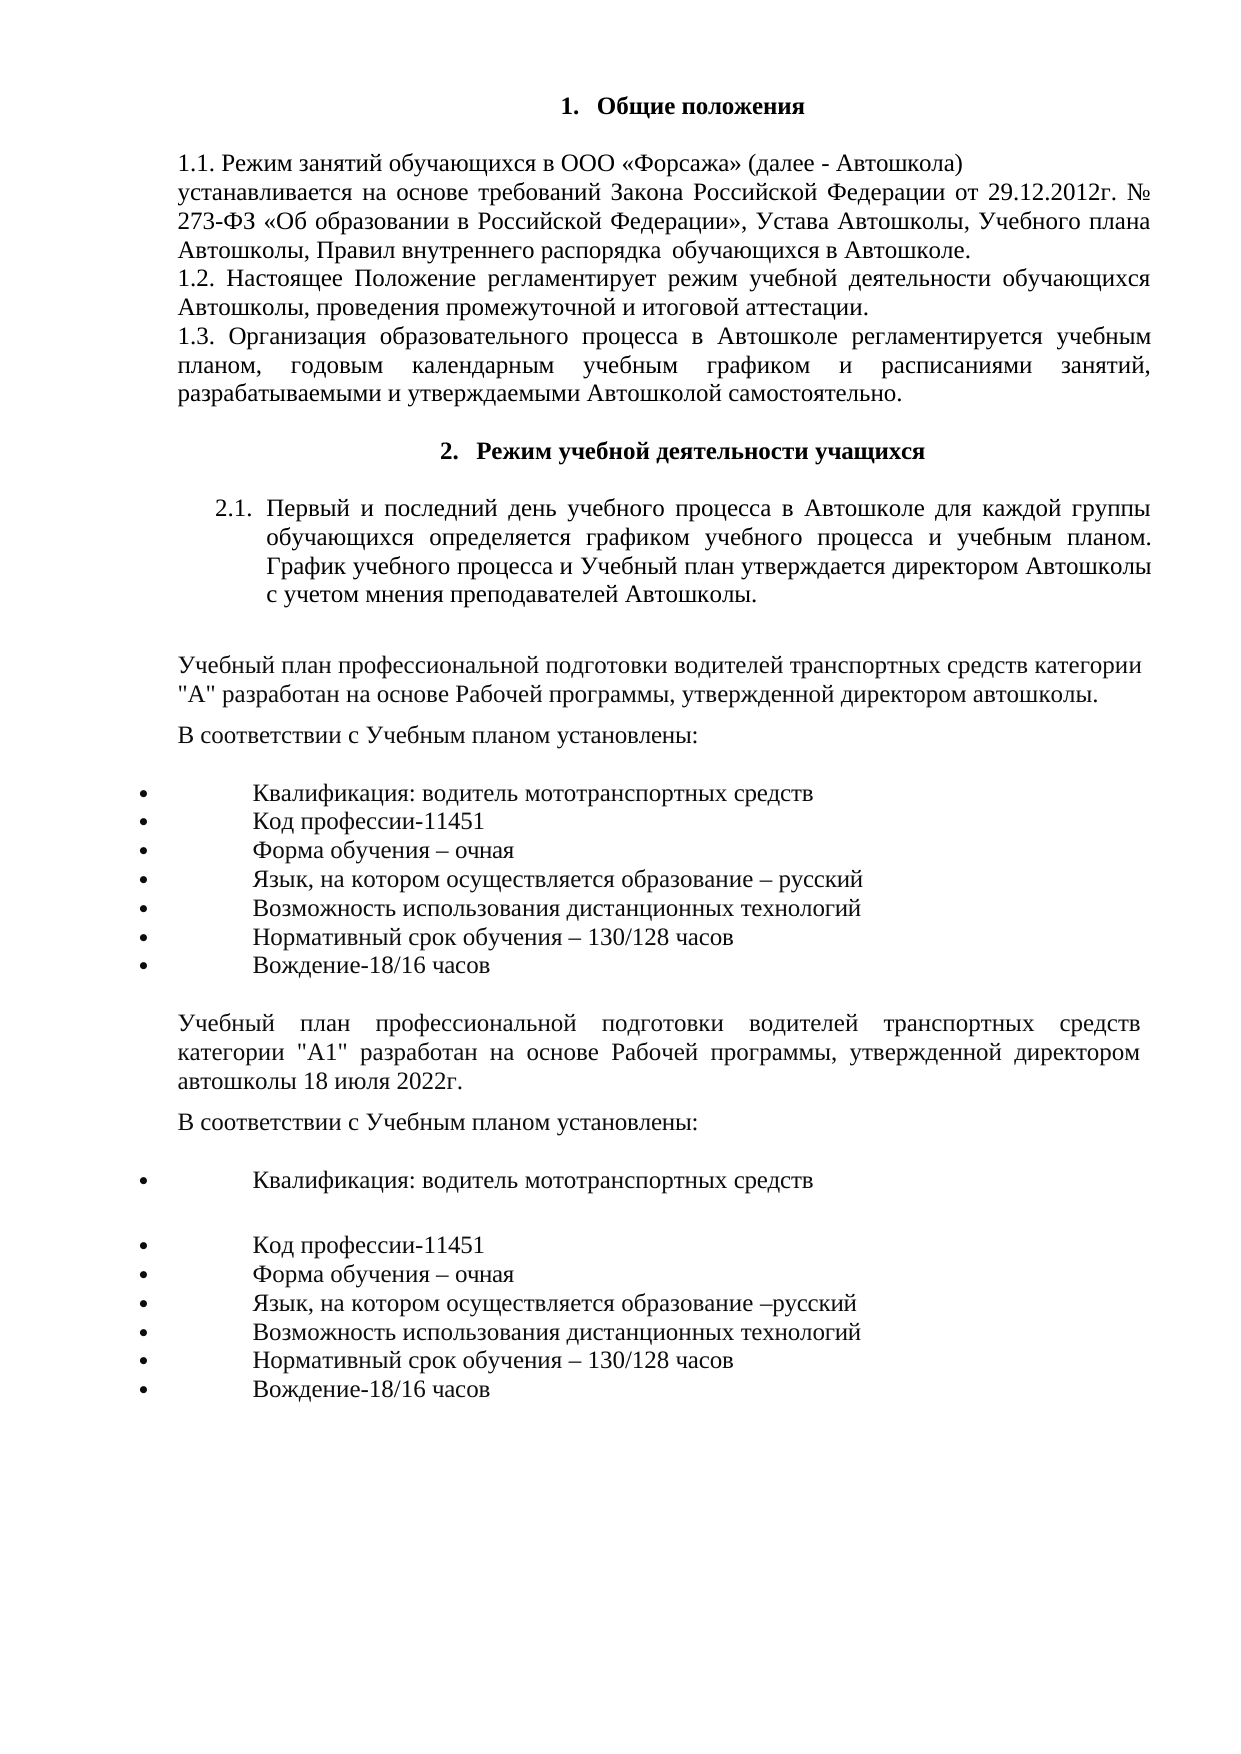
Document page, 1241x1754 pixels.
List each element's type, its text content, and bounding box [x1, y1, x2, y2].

text устанавливается на основе требований Закона Российской Федерации от 29.12.2012г. № 273-ФЗ «Об образовании в Российской Федерации», Устава Автошколы, Учебного плана Автошколы, Правил внутреннего распорядка обучающихся в Автошколе. [177, 177, 1152, 263]
list Настоящее Положение регламентирует режим учебной деятельности обучающихся Автошколы, проведения промежуточной и итоговой аттестации. [177, 263, 1151, 321]
list Режим занятий обучающихся в ООО «Форсажа» (далее - Автошкола) [177, 148, 1196, 177]
list Форма обучения – очная [140, 1259, 1196, 1288]
text Учебный план профессиональной подготовки водителей транспортных средств категории "A1" разработан на основе Рабочей программы, утвержденной директором автошколы 18 июля 2022г. [177, 1008, 1141, 1095]
list Нормативный срок обучения – 130/128 часов [140, 922, 1196, 951]
list Первый и последний день учебного процесса в Автошколе для каждой группы обучающихся определяется графиком учебного процесса и учебным планом. График учебного процесса и Учебный план утверждается директором Автошколы с учетом мнения преподавателей Автошколы. [215, 493, 1152, 608]
subtitle Режим учебной деятельности учащихся [440, 436, 1196, 465]
list Нормативный срок обучения – 130/128 часов [140, 1346, 1196, 1374]
text В соответствии с Учебным планом установлены: [177, 720, 1196, 749]
text В соответствии с Учебным планом установлены: [177, 1107, 1196, 1136]
list Язык, на котором осуществляется образование –русский [140, 1288, 1196, 1317]
list Код профессии-11451 [140, 1230, 1196, 1259]
list Квалификация: водитель мототранспортных средств [140, 1165, 1196, 1194]
list Вождение-18/16 часов [140, 951, 1196, 979]
list Язык, на котором осуществляется образование – русский [140, 864, 1196, 893]
list Возможность использования дистанционных технологий [140, 893, 1196, 922]
text Учебный план профессиональной подготовки водителей транспортных средств категории "A" разработан на основе Рабочей программы, утвержденной директором автошколы. [177, 650, 1171, 708]
list Форма обучения – очная [140, 835, 1196, 864]
list Код профессии-11451 [140, 807, 1196, 835]
list Вождение-18/16 часов [140, 1374, 1196, 1403]
list Возможность использования дистанционных технологий [140, 1317, 1196, 1346]
list Квалификация: водитель мототранспортных средств [140, 778, 1196, 807]
list Организация образовательного процесса в Автошколе регламентируется учебным планом, годовым календарным учебным графиком и расписаниями занятий, разрабатываемыми и утверждаемыми Автошколой самостоятельно. [177, 321, 1152, 407]
subtitle Общие положения [560, 91, 1196, 120]
